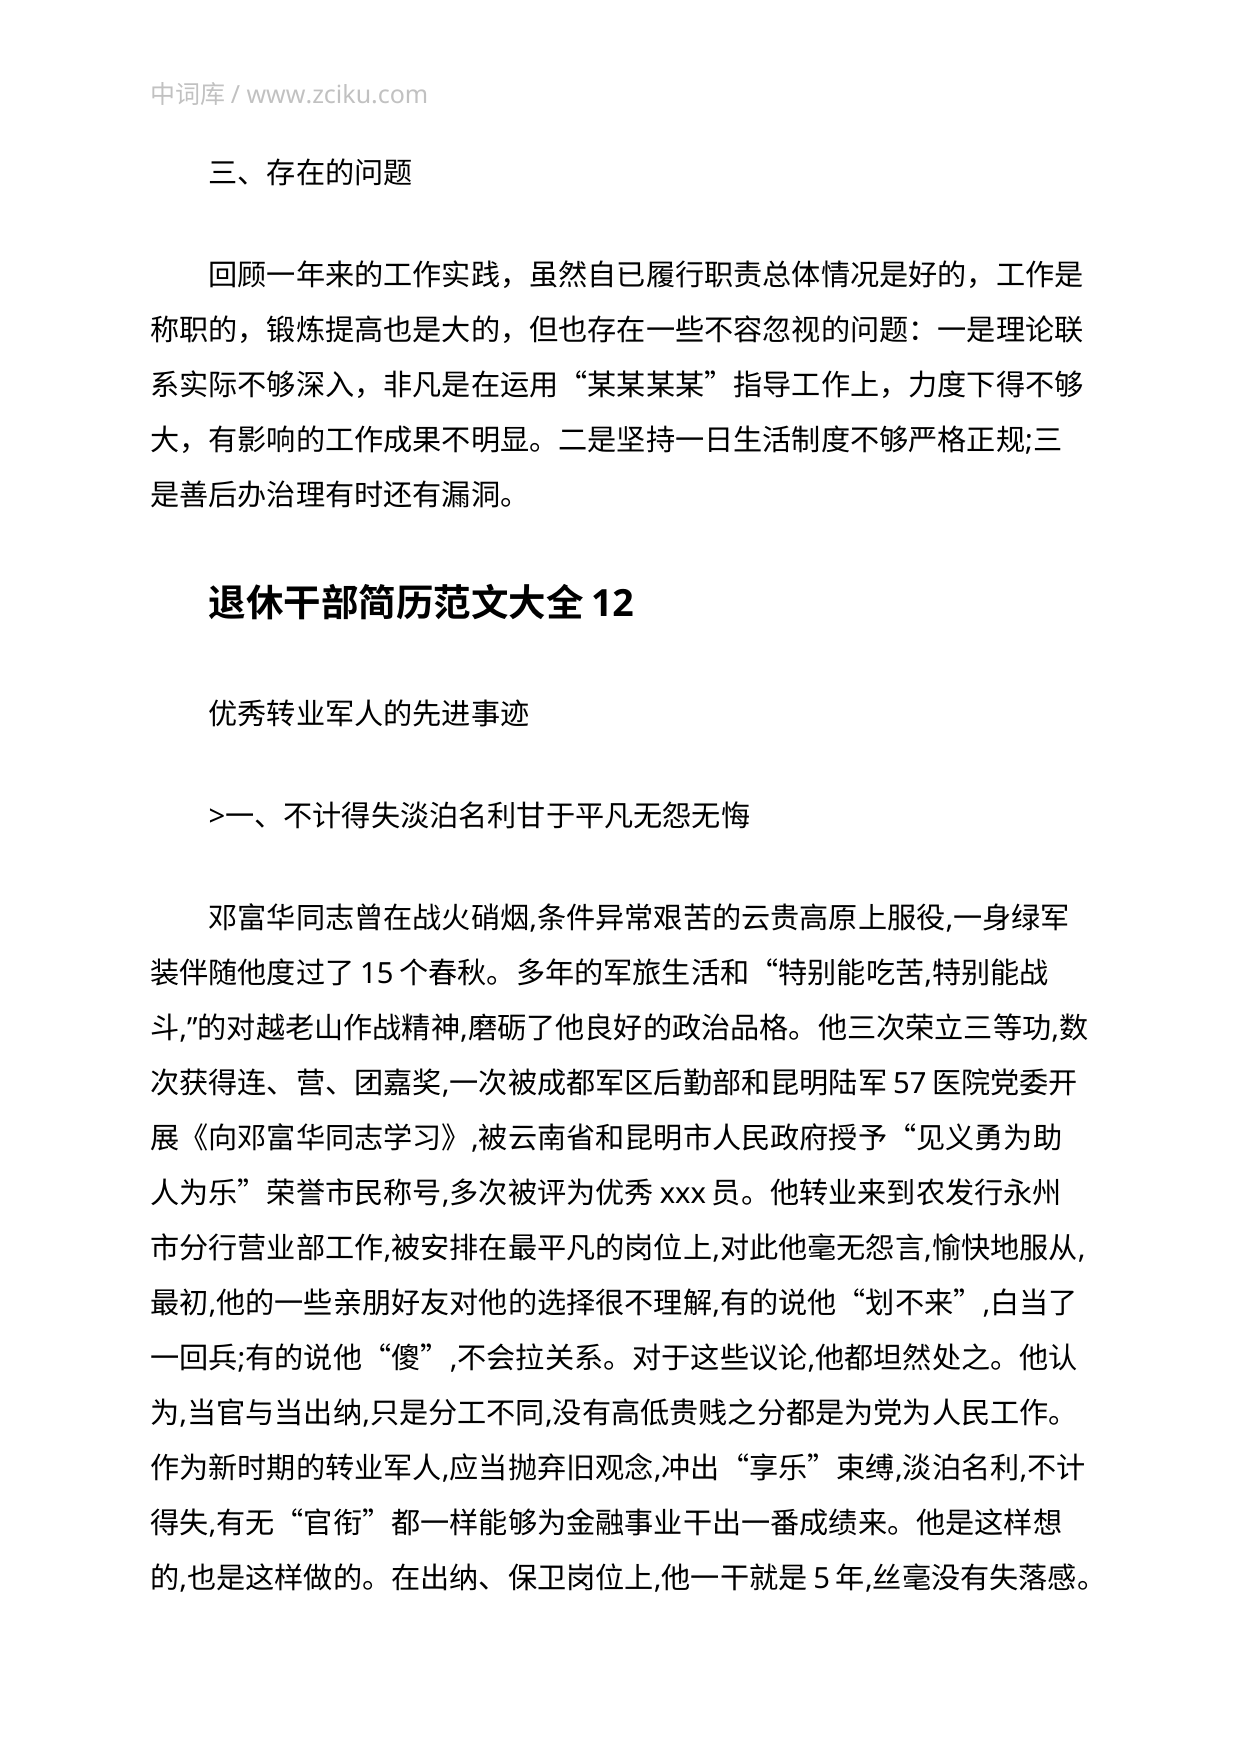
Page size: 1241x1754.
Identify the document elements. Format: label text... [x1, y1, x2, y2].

text 三、存在的问题 [150, 150, 1090, 192]
text >一、不计得失淡泊名利甘于平凡无怨无悔 [150, 793, 1090, 835]
text 回顾一年来的工作实践，虽然自已履行职责总体情况是好的，工作是称职的，锻炼提高也是大的，但也存在一些不容忽视的问题：一是理论联系实际不够深入，非凡是在运用“某某某某”指导工作上，力度下得不够大，有影响的工作成果不明显。二是坚持一日生活制度不够严格正规;三是善后办治理有时还有漏洞。 [150, 252, 1090, 514]
text 邓富华同志曾在战火硝烟,条件异常艰苦的云贵高原上服役,一身绿军装伴随他度过了15个春秋。多年的军旅生活和“特别能吃苦,特别能战斗,”的对越老山作战精神,磨砺了他良好的政治品格。他三次荣立三等功,数次获得连、营、团嘉奖,一次被成都军区后勤部和昆明陆军57医院党委开展《向邓富华同志学习》,被云南省和昆明市人民政府授予“见义勇为助人为乐”荣誉市民称号,多次被评为优秀xxx员。他转业来到农发行永州市分行营业部工作,被安排在最平凡的岗位上,对此他毫无怨言,愉快地服从,最初,他的一些亲朋好友对他的选择很不理解,有的说他“划不来”,白当了一回兵;有的说他“傻”,不会拉关系。对于这些议论,他都坦然处之。他认为,当官与当出纳,只是分工不同,没有高低贵贱之分都是为党为人民工作。作为新时期的转业军人,应当抛弃旧观念,冲出“享乐”束缚,淡泊名利,不计得失,有无“官衔”都一样能够为金融事业干出一番成绩来。他是这样想的,也是这样做的。在出纳、保卫岗位上,他一干就是5年,丝毫没有失落感。 [150, 894, 1090, 1597]
text 退休干部简历范文大全12 [150, 573, 1090, 628]
text 优秀转业军人的先进事迹 [150, 691, 1090, 733]
